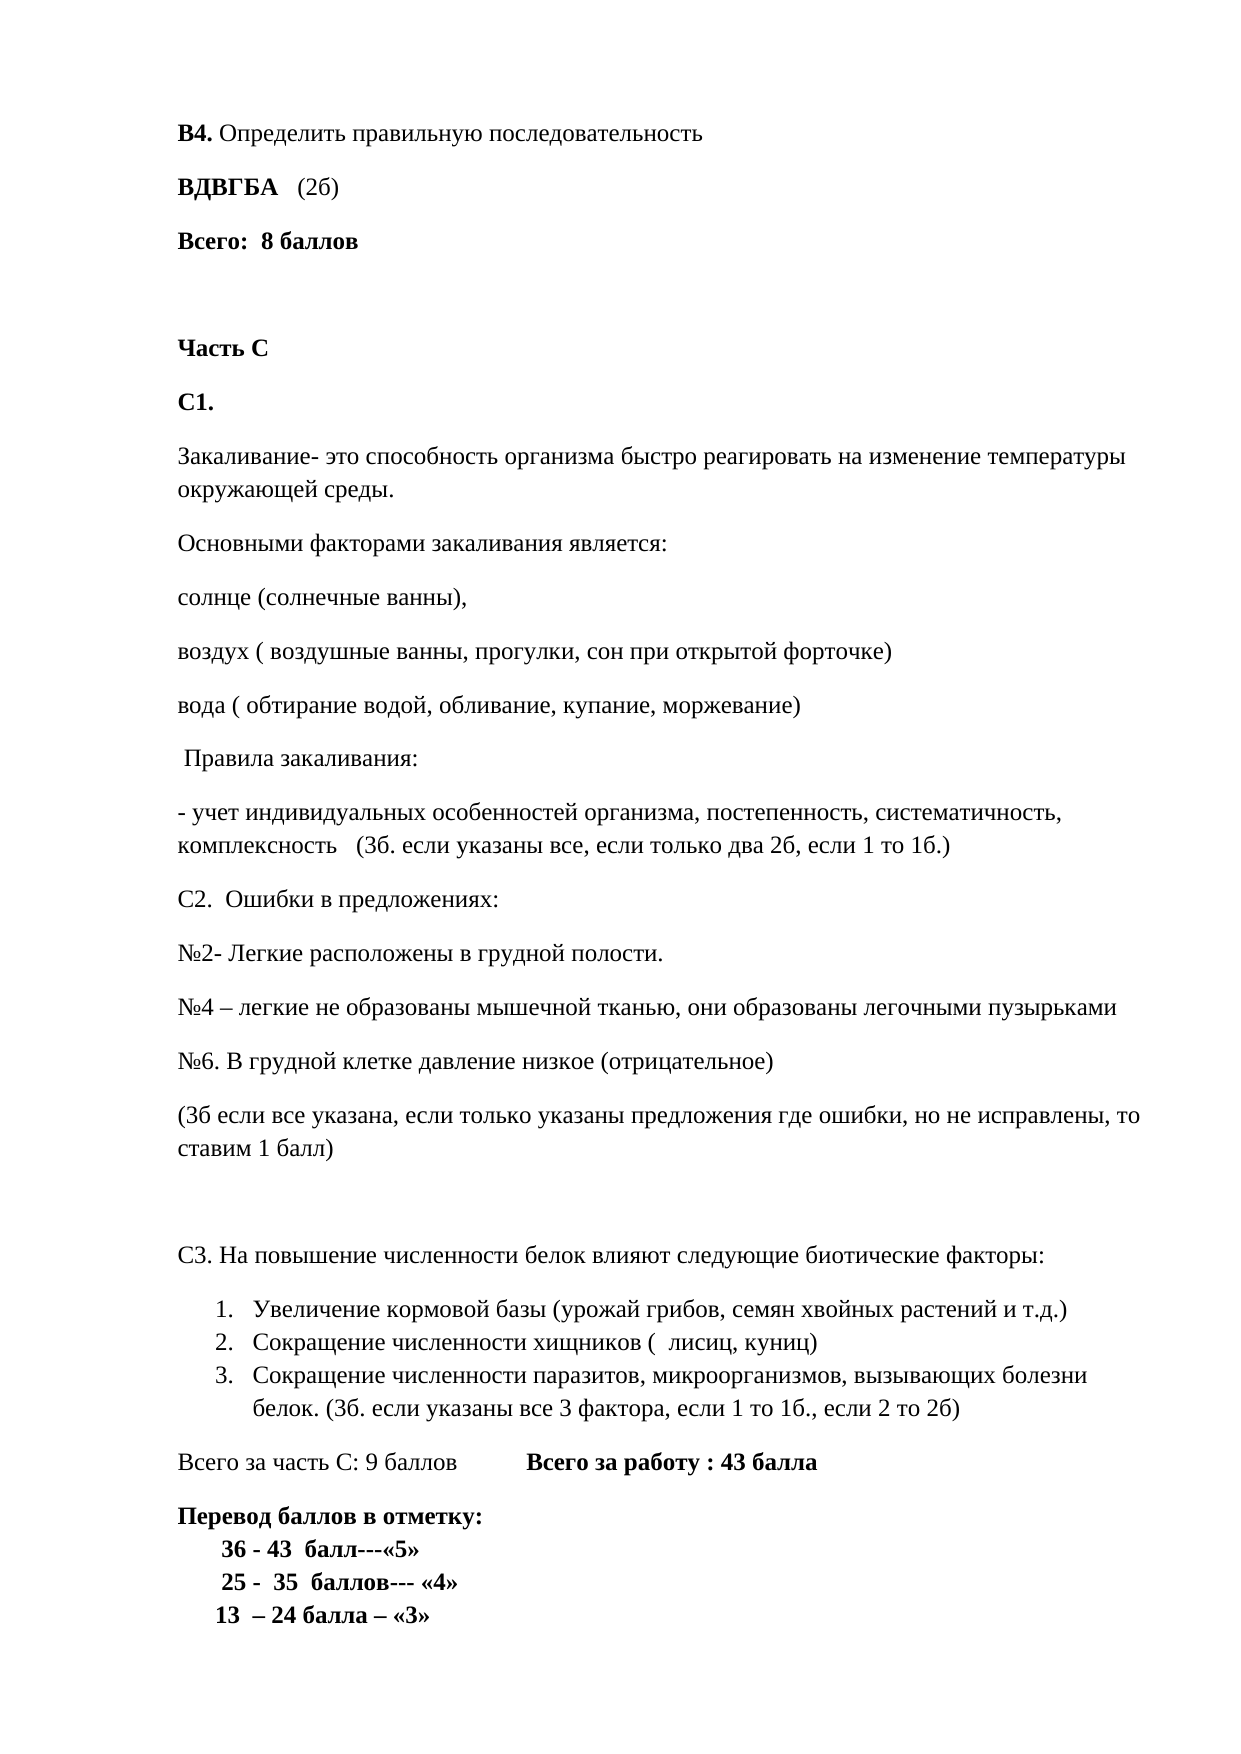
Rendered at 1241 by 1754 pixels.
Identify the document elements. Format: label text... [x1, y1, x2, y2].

list – 24 балла – «3» [215, 1600, 1152, 1629]
text солнце (солнечные ванны), [177, 582, 1152, 611]
text Всего: 8 баллов [177, 226, 1152, 254]
text Основными факторами закаливания является: [177, 528, 1152, 557]
text Закаливание- это способность организма быстро реагировать на изменение температуры окружающей среды. [177, 441, 1152, 503]
list Сокращение численности хищников ( лисиц, куниц) [215, 1327, 1152, 1356]
text вода ( обтирание водой, обливание, купание, моржевание) [177, 690, 1152, 718]
text С1. [177, 387, 1152, 416]
text В4. Определить правильную последовательность [177, 118, 1152, 147]
text Правила закаливания: [177, 743, 1152, 772]
text С2. Ошибки в предложениях: [177, 884, 1152, 913]
text (3б если все указана, если только указаны предложения где ошибки, но не исправлены, то ставим 1 балл) [177, 1100, 1152, 1161]
text С3. На повышение численности белок влияют следующие биотические факторы: [177, 1240, 1152, 1269]
text Перевод баллов в отметку: [177, 1501, 1152, 1530]
list Увеличение кормовой базы (урожай грибов, семян хвойных растений и т.д.) [215, 1294, 1152, 1323]
text воздух ( воздушные ванны, прогулки, сон при открытой форточке) [177, 636, 1152, 664]
text 25 - 35 баллов--- «4» [177, 1567, 1152, 1596]
text 36 - 43 балл---«5» [177, 1534, 1152, 1563]
text Всего за часть С: 9 баллов Всего за работу : 43 балла [177, 1447, 1152, 1476]
list Сокращение численности паразитов, микроорганизмов, вызывающих болезни белок. (3б. если указаны все 3 фактора, если 1 то 1б., если 2 то 2б) [215, 1360, 1152, 1422]
text №6. В грудной клетке давление низкое (отрицательное) [177, 1046, 1152, 1074]
text ВДВГБА (2б) [177, 172, 1152, 201]
text - учет индивидуальных особенностей организма, постепенность, систематичность, комплексность (3б. если указаны все, если только два 2б, если 1 то 1б.) [177, 797, 1152, 859]
text Часть С [177, 333, 1152, 362]
text №4 – легкие не образованы мышечной тканью, они образованы легочными пузырьками [177, 992, 1152, 1021]
text №2- Легкие расположены в грудной полости. [177, 938, 1152, 967]
